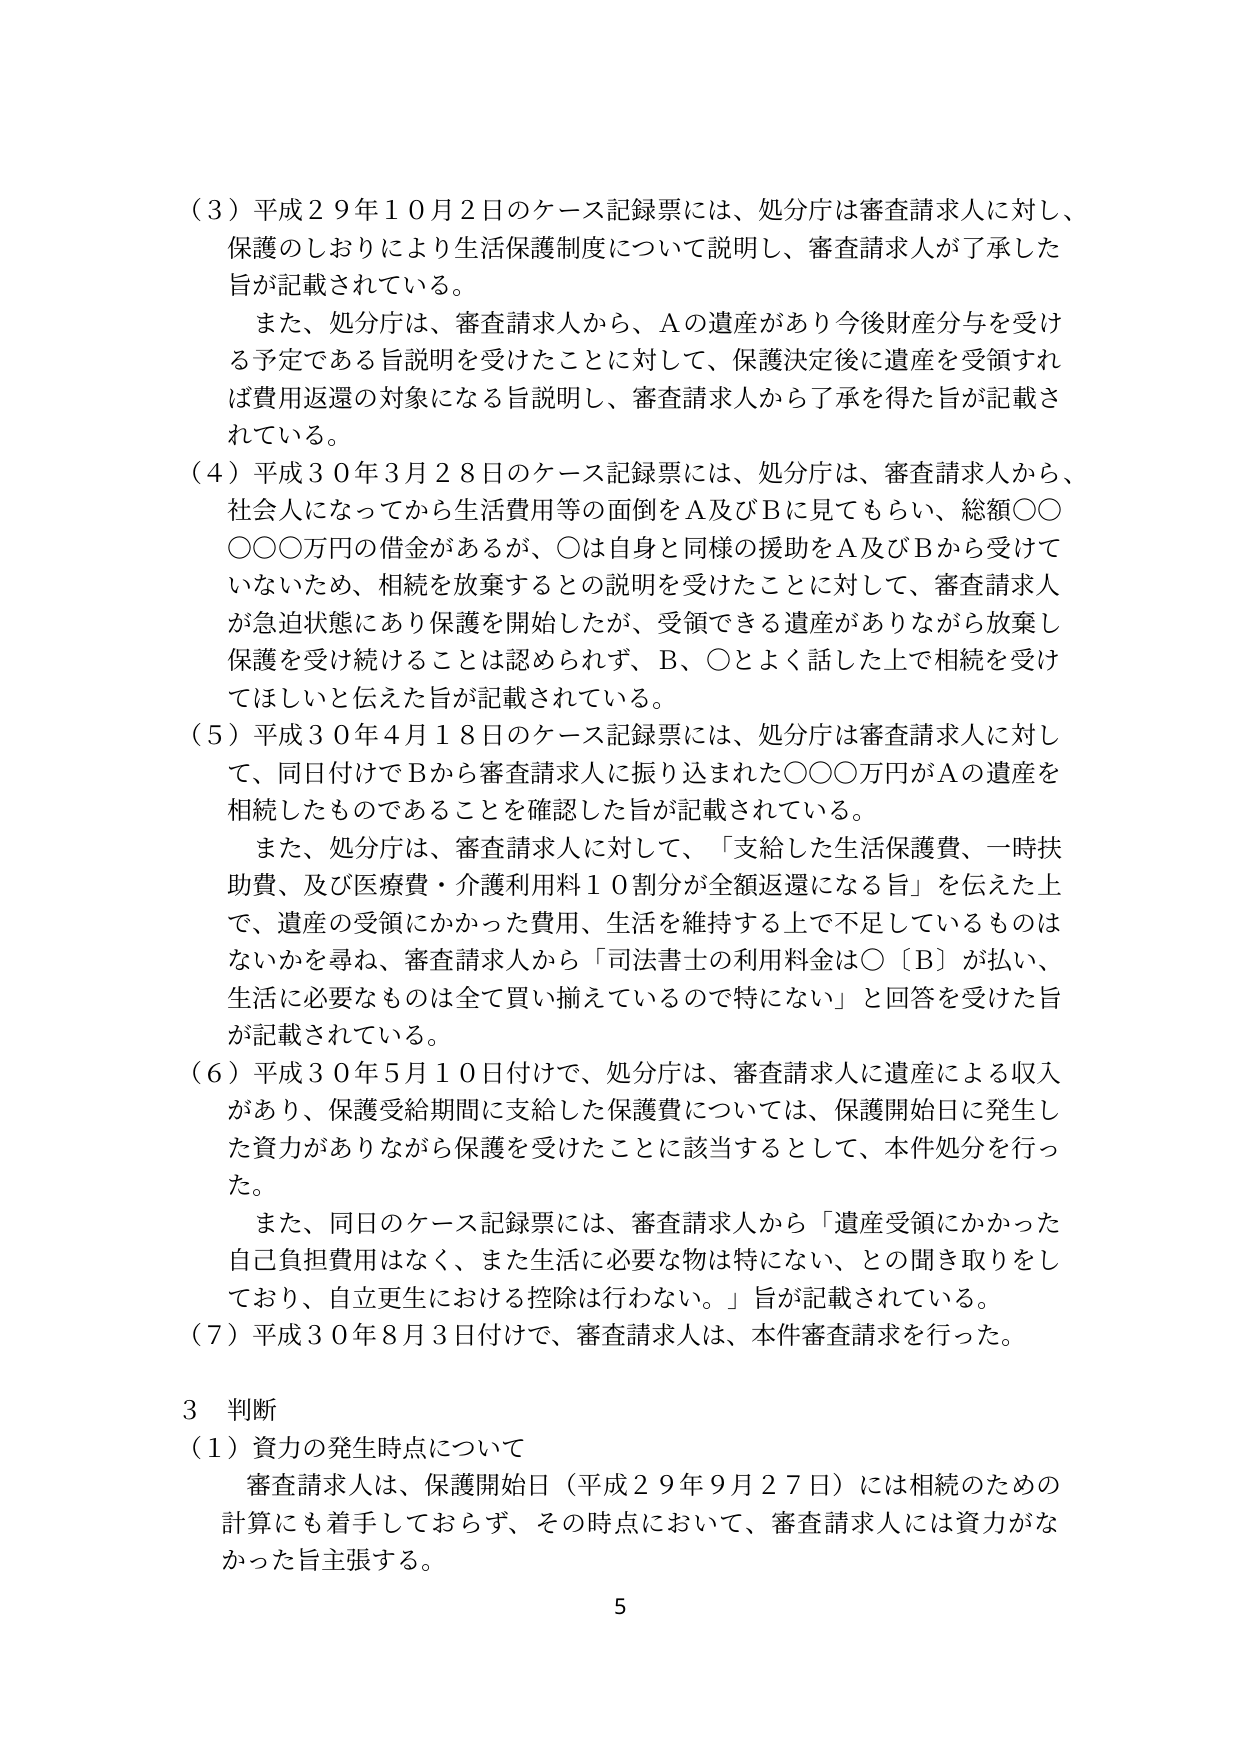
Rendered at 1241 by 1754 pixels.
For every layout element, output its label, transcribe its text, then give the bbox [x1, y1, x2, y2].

text また、処分庁は、審査請求人に対して、「支給した生活保護費、一時扶助費、及び医療費・介護利用料１０割分が全額返還になる旨」を伝えた上で、遺産の受領にかかった費用、生活を維持する上で不足しているものはないかを尋ね、審査請求人から「司法書士の利用料金は〇〔Ｂ〕が払い、生活に必要なものは全て買い揃えているので特にない」と回答を受けた旨が記載されている。 [177, 828, 1063, 1053]
text また、同日のケース記録票には、審査請求人から「遺産受領にかかった自己負担費用はなく、また生活に必要な物は特にない、との聞き取りをしており、自立更生における控除は行わない。」旨が記載されている。 [177, 1203, 1063, 1315]
text 審査請求人は、保護開始日（平成２９年９月２７日）には相続のための計算にも着手しておらず、その時点において、審査請求人には資力がなかった旨主張する。 [221, 1465, 1063, 1578]
text （６）平成３０年５月１０日付けで、処分庁は、審査請求人に遺産による収入があり、保護受給期間に支給した保護費については、保護開始日に発生した資力がありながら保護を受けたことに該当するとして、本件処分を行った。 [177, 1053, 1063, 1203]
text （５）平成３０年４月１８日のケース記録票には、処分庁は審査請求人に対して、同日付けでＢから審査請求人に振り込まれた〇〇〇万円がＡの遺産を相続したものであることを確認した旨が記載されている。 [177, 715, 1063, 828]
text （７）平成３０年８月３日付けで、審査請求人は、本件審査請求を行った。 [177, 1315, 1063, 1353]
text （４）平成３０年３月２８日のケース記録票には、処分庁は、審査請求人から、社会人になってから生活費用等の面倒をＡ及びＢに見てもらい、総額〇〇〇〇〇万円の借金があるが、〇は自身と同様の援助をＡ及びＢから受けていないため、相続を放棄するとの説明を受けたことに対して、審査請求人が急迫状態にあり保護を開始したが、受領できる遺産がありながら放棄し保護を受け続けることは認められず、Ｂ、〇とよく話した上で相続を受けてほしいと伝えた旨が記載されている。 [177, 453, 1063, 715]
text （３）平成２９年１０月２日のケース記録票には、処分庁は審査請求人に対し、保護のしおりにより生活保護制度について説明し、審査請求人が了承した旨が記載されている。 [177, 190, 1063, 303]
text ３ 判断 [177, 1390, 1063, 1428]
text （１）資力の発生時点について [177, 1428, 1063, 1465]
text また、処分庁は、審査請求人から、Ａの遺産があり今後財産分与を受ける予定である旨説明を受けたことに対して、保護決定後に遺産を受領すれば費用返還の対象になる旨説明し、審査請求人から了承を得た旨が記載されている。 [177, 303, 1063, 453]
